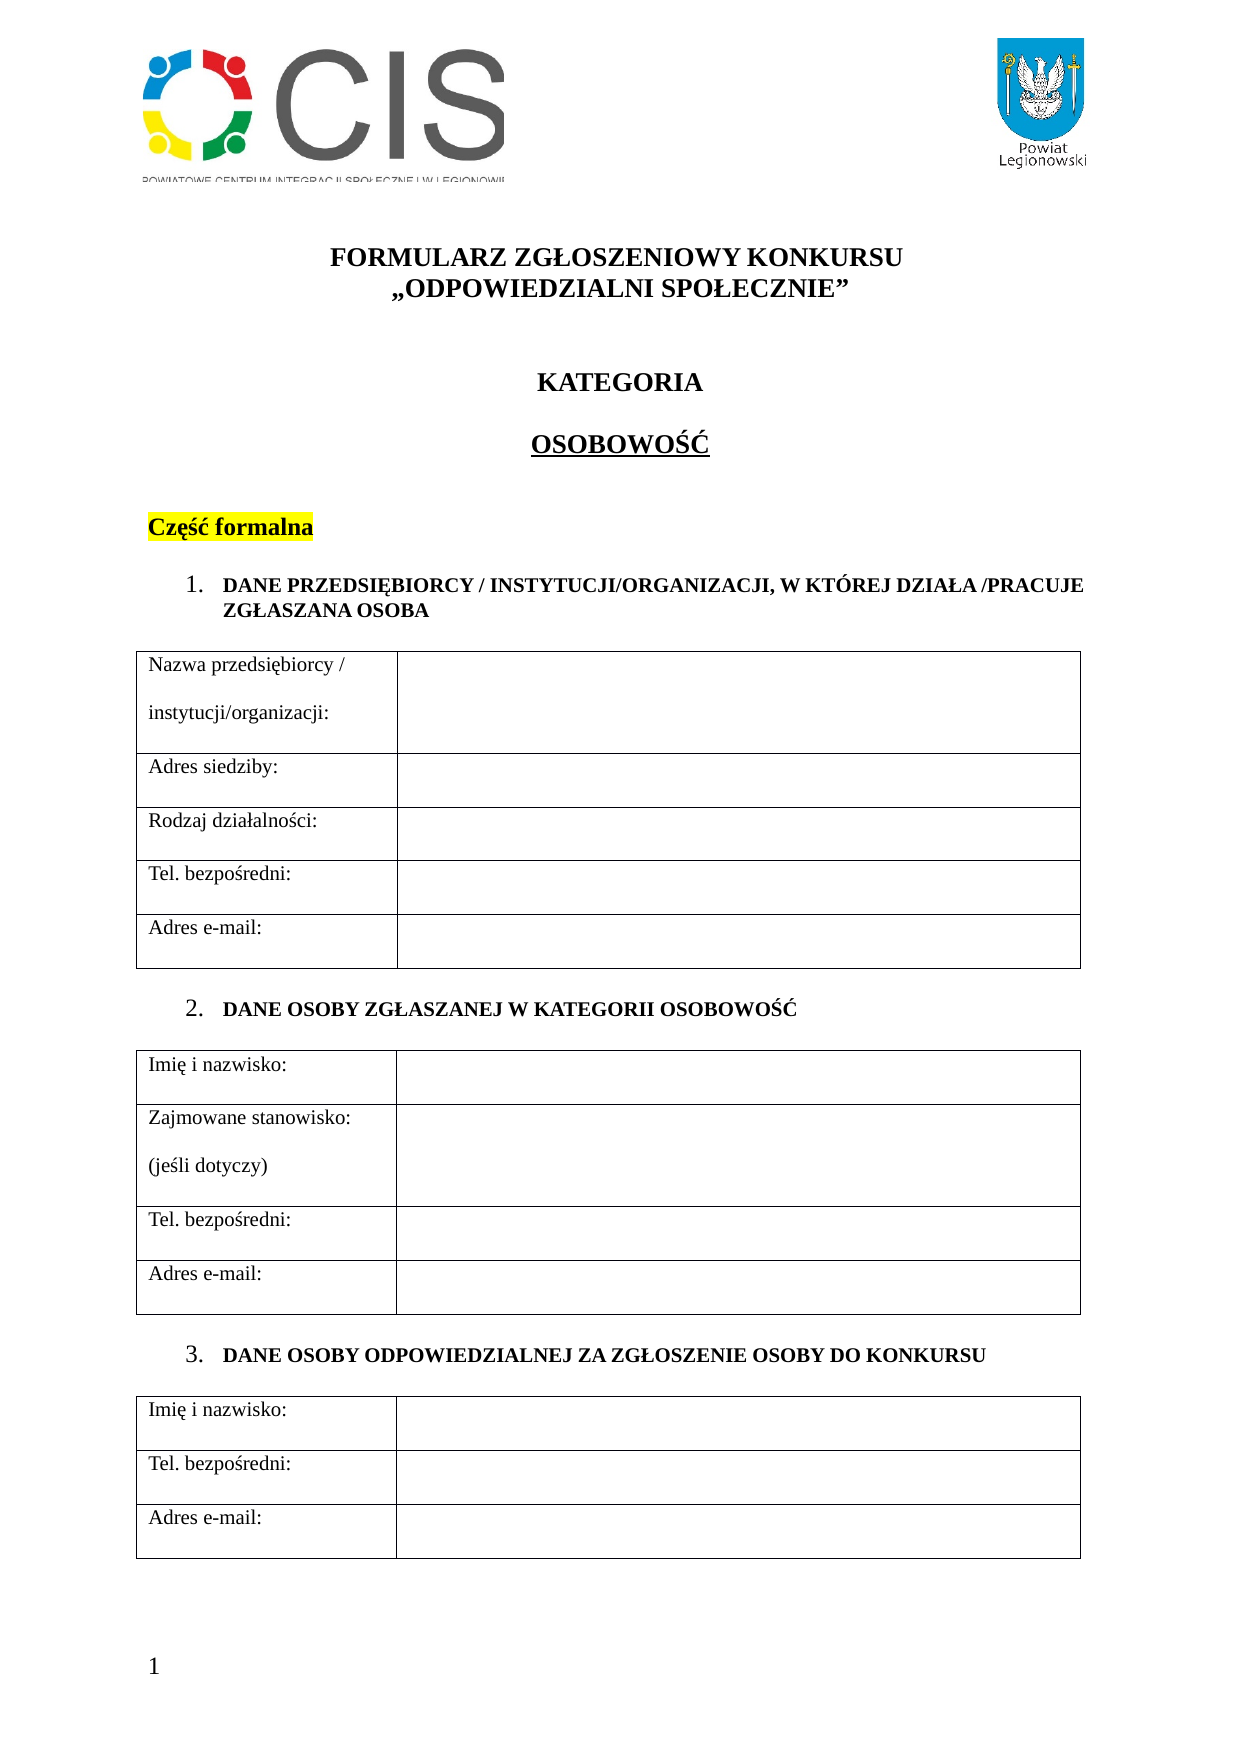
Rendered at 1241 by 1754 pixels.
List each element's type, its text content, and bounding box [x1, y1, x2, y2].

table_cell Adres siedziby: [137, 754, 397, 807]
table_cell Tel. bezpośredni: [137, 1207, 396, 1260]
table_cell [398, 754, 1080, 807]
table_cell Zajmowane stanowisko: (jeśli dotyczy) [137, 1105, 396, 1206]
table_cell Adres e-mail: [137, 915, 397, 968]
picture [969, 38, 1110, 182]
table_cell [397, 1505, 1080, 1557]
picture [1003, 53, 1015, 115]
picture [1017, 56, 1064, 119]
picture [1068, 55, 1080, 110]
table_cell [398, 808, 1080, 860]
table_header [397, 1051, 1080, 1104]
picture [141, 49, 504, 181]
table_cell [397, 1105, 1080, 1206]
table_header Nazwa przedsiębiorcy / instytucji/organizacji: [137, 652, 397, 753]
table_cell [398, 861, 1080, 914]
text KATEGORIA [148, 366, 1093, 397]
table_header Imię i nazwisko: [137, 1051, 396, 1104]
table_cell [397, 1261, 1080, 1313]
table_cell Adres e-mail: [137, 1261, 396, 1313]
table_header [397, 1397, 1080, 1450]
table_cell [398, 915, 1080, 968]
table_cell Adres e-mail: [137, 1505, 396, 1557]
list DANE OSOBY ODPOWIEDZIALNEJ ZA ZGŁOSZENIE OSOBY DO KONKURSU [185, 1339, 1093, 1367]
table_cell Rodzaj działalności: [137, 808, 397, 860]
text Część formalna [148, 488, 1093, 541]
table_header [398, 652, 1080, 753]
list DANE OSOBY ZGŁASZANEJ W KATEGORII OSOBOWOŚĆ [185, 993, 1093, 1022]
table_cell Tel. bezpośredni: [137, 861, 397, 914]
table_cell [397, 1451, 1080, 1504]
table_header Imię i nazwisko: [137, 1397, 396, 1450]
text OSOBOWOŚĆ [148, 397, 1093, 488]
table_cell [397, 1207, 1080, 1260]
list DANE PRZEDSIĘBIORCY / INSTYTUCJI/ORGANIZACJI, W KTÓREJ DZIAŁA /PRACUJE ZGŁASZANA OSOBA [185, 569, 1093, 622]
text FORMULARZ ZGŁOSZENIOWY KONKURSU „ODPOWIEDZIALNI SPOŁECZNIE” [148, 241, 1093, 303]
table_cell Tel. bezpośredni: [137, 1451, 396, 1504]
